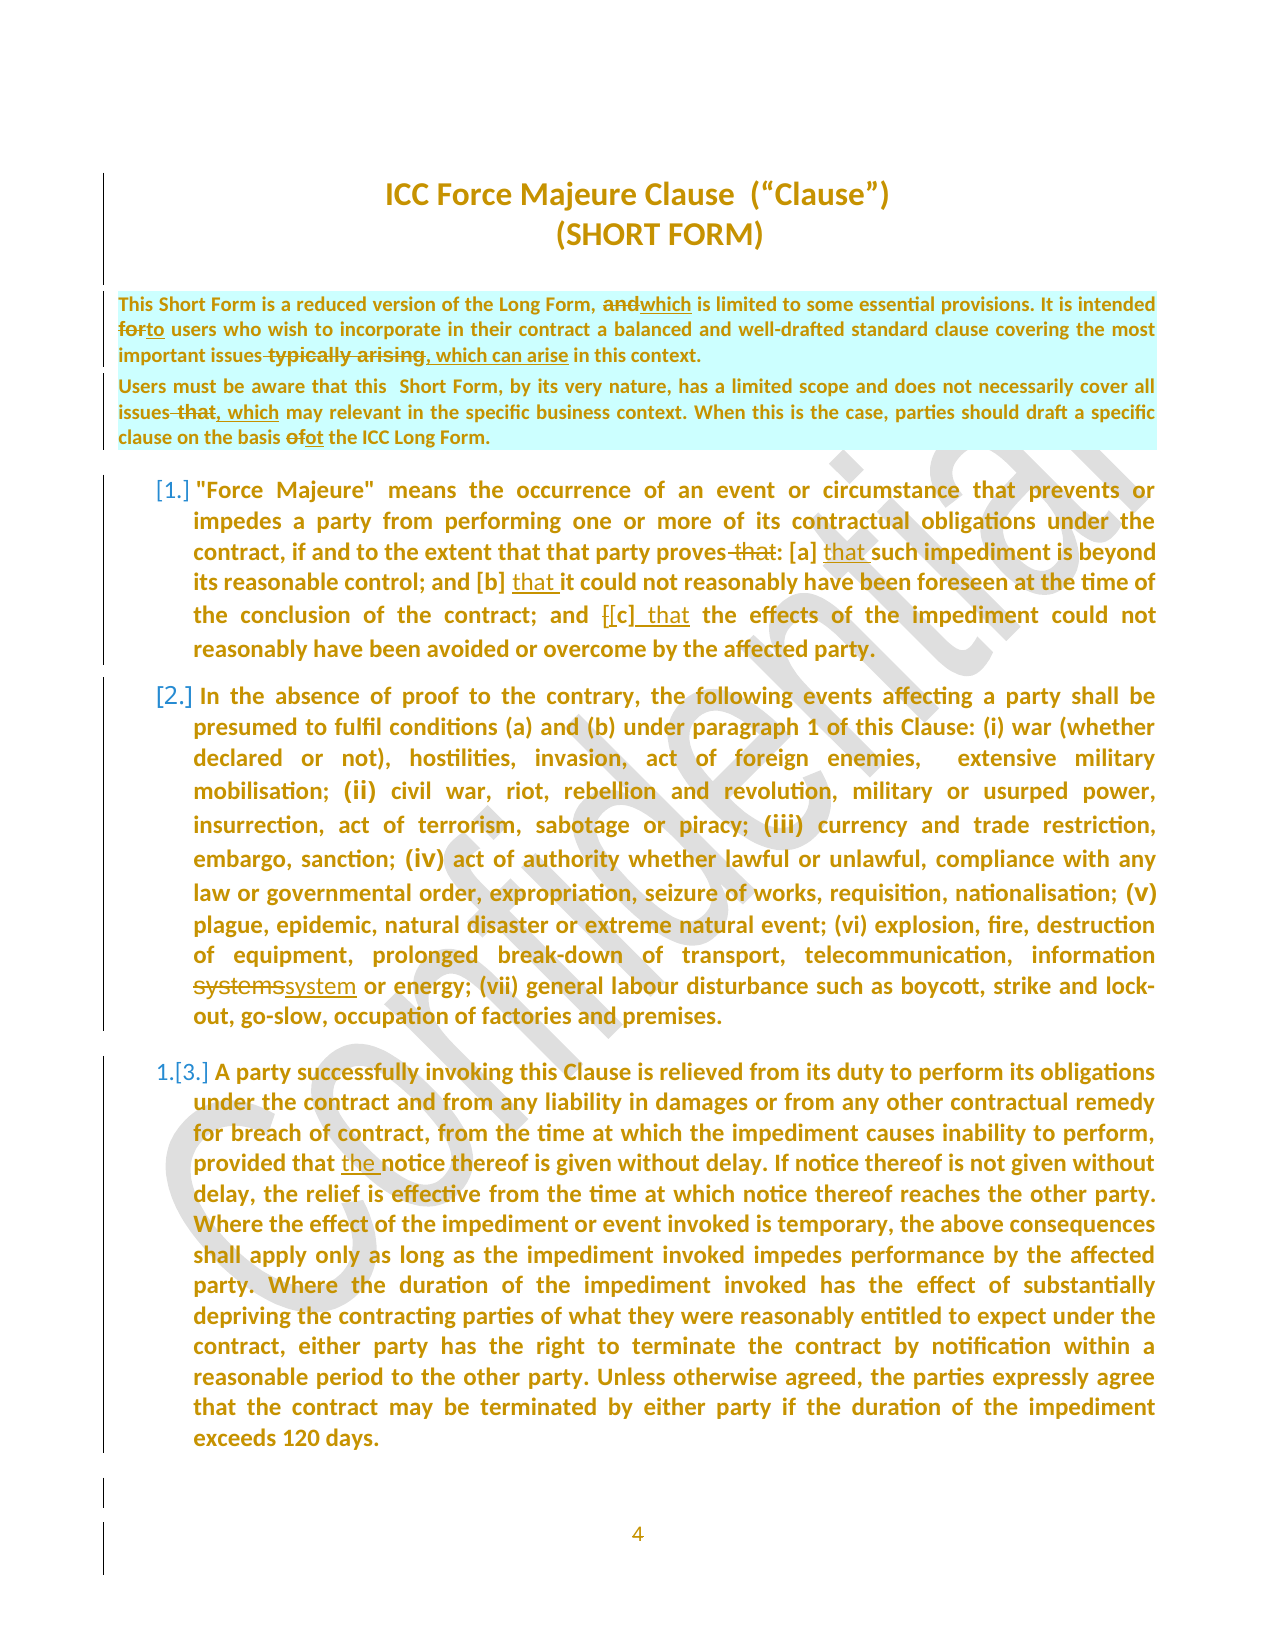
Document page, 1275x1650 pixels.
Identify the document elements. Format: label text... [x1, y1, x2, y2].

text Users must be aware that this Short Form, by its very nature, has a limited scope and does not necessarily cover all issues may relevant in the specific business context. When this is the case, parties should draft a specific clause on the basis the ICC Long Form. [118, 373, 1157, 450]
list A party successfully invoking this Clause is relieved from its duty to perform its obligations under the contract and from any liability in damages or from any other contractual remedy for breach of contract, from the time at which the impediment causes inability to perform, provided that notice thereof is given without delay. If notice thereof is not given without delay, the relief is effective from the time at which notice thereof reaches the other party. Where the effect of the impediment or event invoked is temporary, the above consequences shall apply only as long as the impediment invoked impedes performance by the affected party. Where the duration of the impediment invoked has the effect of substantially depriving the contracting parties of what they were reasonably entitled to expect under the contract, either party has the right to terminate the contract by notification within a reasonable period to the other party. Unless otherwise agreed, the parties expressly agree that the contract may be terminated by either party if the duration of the impediment exceeds 120 days. [156, 1056, 1157, 1453]
text This Short Form is a reduced version of the Long Form, is limited to some essential provisions. It is intended users who wish to incorporate in their contract a balanced and well-drafted standard clause covering the most important issues in this context. [118, 291, 1157, 367]
list In the absence of proof to the contrary, the following events affecting a party shall be presumed to fulfil conditions (a) and (b) under paragraph 1 of this Clause: (i) war (whether declared or not), hostilities, invasion, act of foreign enemies, extensive military mobilisation; (ii) civil war, riot, rebellion and revolution, military or usurped power, insurrection, act of terrorism, sabotage or piracy; (iii) currency and trade restriction, embargo, sanction; (iv) act of authority whether lawful or unlawful, compliance with any law or governmental order, expropriation, seizure of works, requisition, nationalisation; (v) plague, epidemic, natural disaster or extreme natural event; (vi) explosion, fire, destruction of equipment, prolonged break-down of transport, telecommunication, information or energy; (vii) general labour disturbance such as boycott, strike and lock-out, go-slow, occupation of factories and premises. [156, 677, 1157, 1031]
list "Force Majeure" means the occurrence of an event or circumstance that prevents or impedes a party from performing one or more of its contractual obligations under the contract, if and to the extent that that party proves: [a] such impediment is beyond its reasonable control; and [b] it could not reasonably have been foreseen at the time of the conclusion of the contract; and c] the effects of the impediment could not reasonably have been avoided or overcome by the affected party. [156, 475, 1157, 665]
text ICC Force Majeure Clause (“Clause”) (SHORT FORM) [118, 173, 1157, 254]
